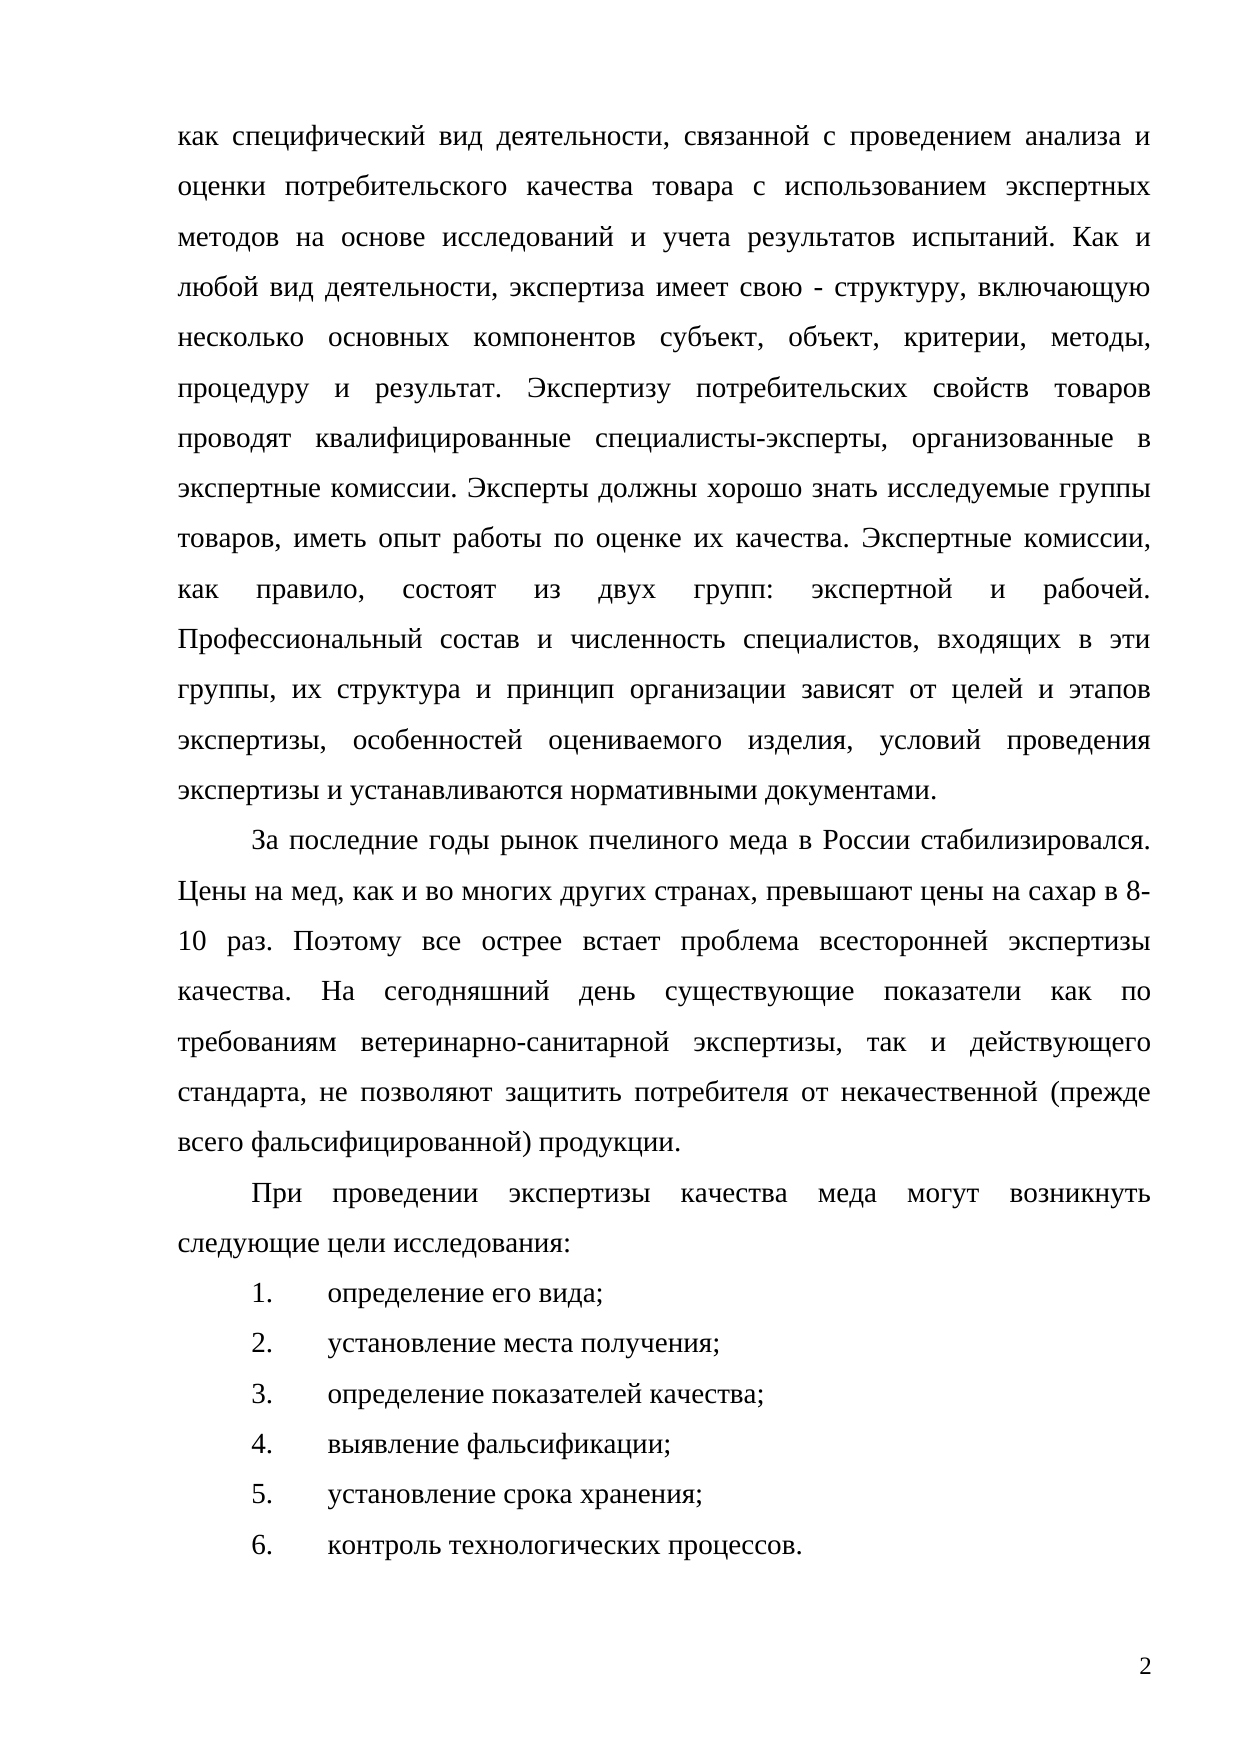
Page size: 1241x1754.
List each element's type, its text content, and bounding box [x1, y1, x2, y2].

list установление места получения; [177, 1326, 1152, 1359]
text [177, 118, 1152, 806]
text За последние годы рынок пчелиного меда в России стабилизировался. Цены на мед, как и во многих других странах, превышают цены на сахар в 8-10 раз. Поэтому все острее встает проблема всесторонней экспертизы качества. На сегодняшний день существующие показатели как по требованиям ветеринарно-санитарной экспертизы, так и действующего стандарта, не позволяют защитить потребителя от некачественной (прежде всего фальсифицированной) продукции. [177, 822, 1152, 1158]
list определение его вида; [177, 1275, 1152, 1309]
text При проведении экспертизы качества меда могут возникнуть следующие цели исследования: [177, 1175, 1152, 1258]
list определение показателей качества; [177, 1376, 1152, 1409]
list выявление фальсификации; [177, 1426, 1152, 1460]
list установление срока хранения; [177, 1477, 1152, 1510]
list контроль технологических процессов. [177, 1527, 1152, 1560]
